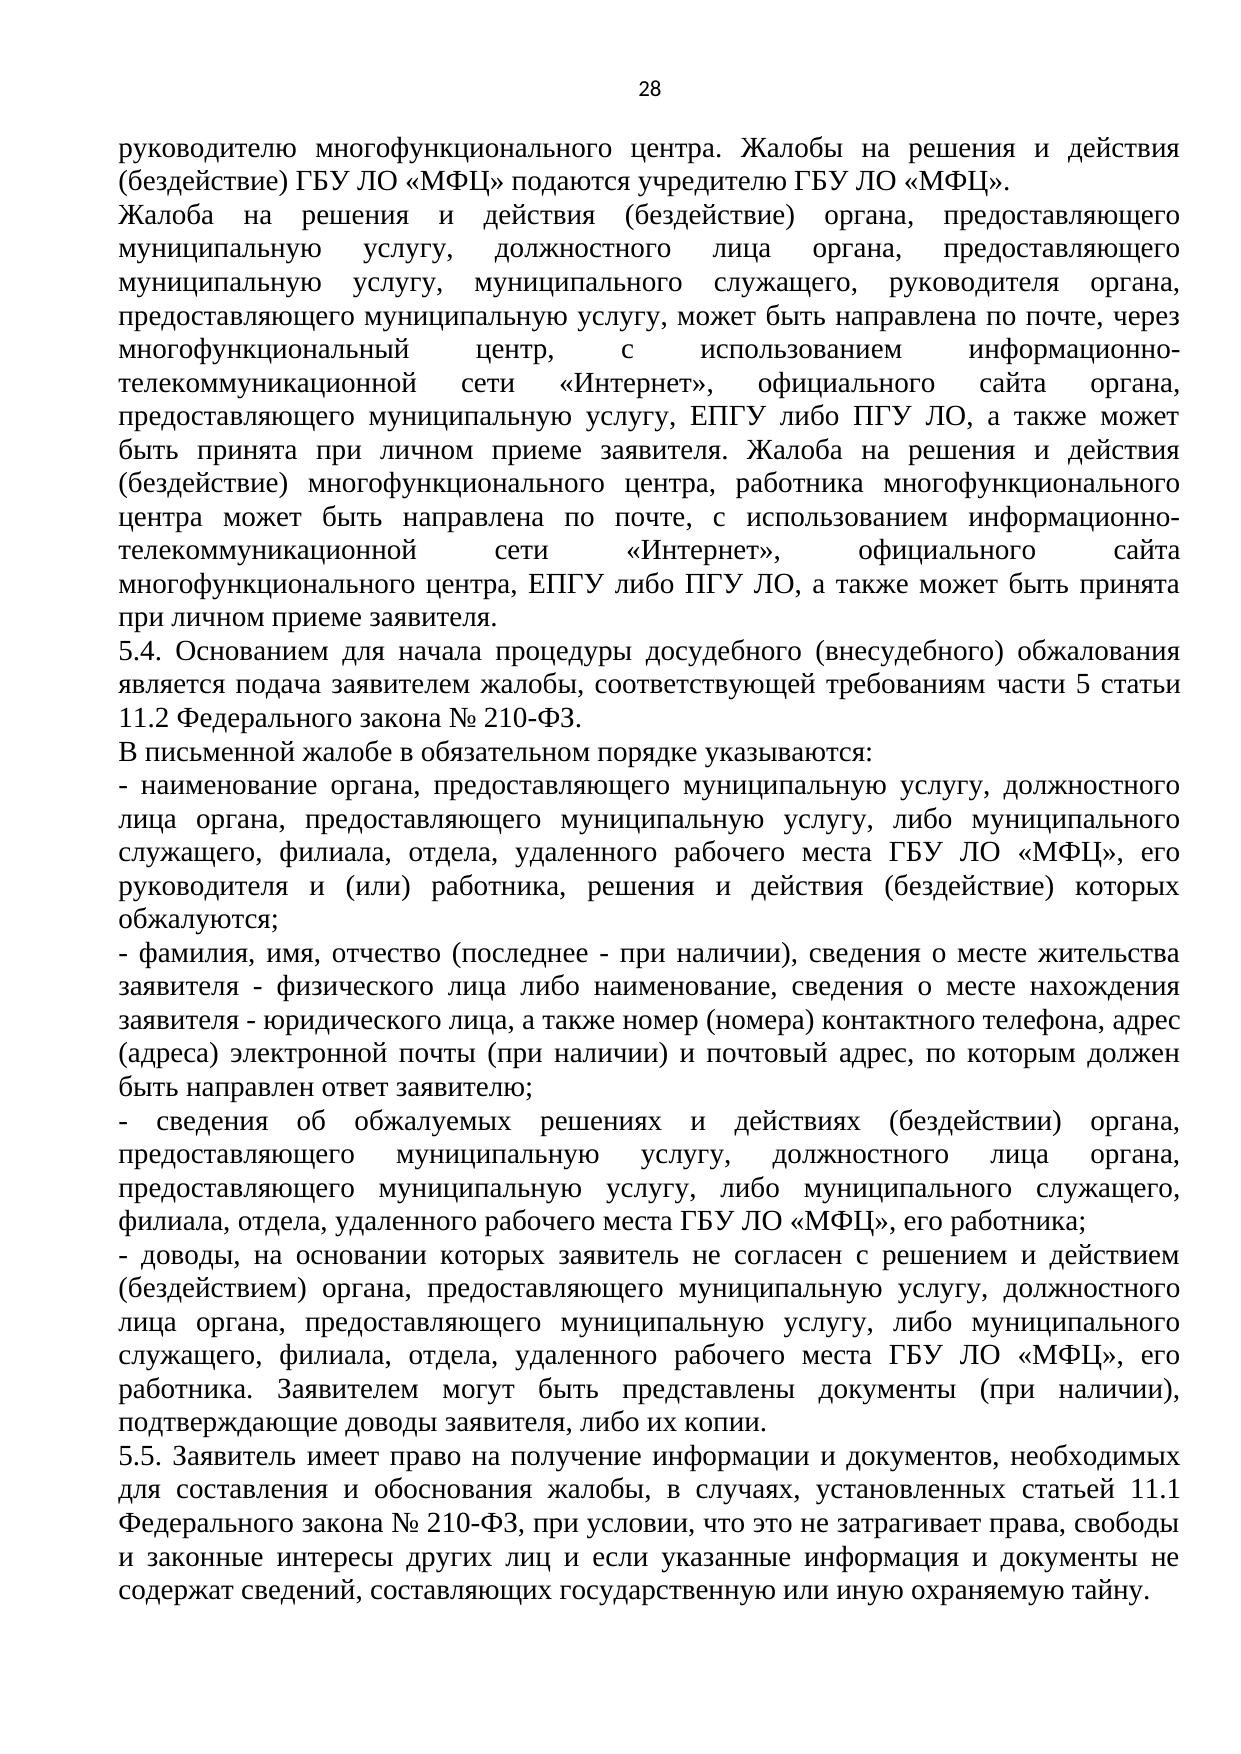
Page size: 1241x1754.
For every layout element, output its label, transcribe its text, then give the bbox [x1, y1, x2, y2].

text Жалоба на решения и действия (бездействие) органа, предоставляющего муниципальную услугу, должностного лица органа, предоставляющего муниципальную услугу, муниципального служащего, руководителя органа, предоставляющего муниципальную услугу, может быть направлена по почте, через многофункциональный центр, с использованием информационно-телекоммуникационной сети «Интернет», официального сайта органа, предоставляющего муниципальную услугу, ЕПГУ либо ПГУ ЛО, а также может быть принята при личном приеме заявителя. Жалоба на решения и действия (бездействие) многофункционального центра, работника многофункционального центра может быть направлена по почте, с использованием информационно-телекоммуникационной сети «Интернет», официального сайта многофункционального центра, ЕПГУ либо ПГУ ЛО, а также может быть принята при личном приеме заявителя. [118, 197, 1181, 633]
text 5.5. Заявитель имеет право на получение информации и документов, необходимых для составления и обоснования жалобы, в случаях, установленных статьей 11.1 Федерального закона № 210-ФЗ, при условии, что это не затрагивает права, свободы и законные интересы других лиц и если указанные информация и документы не содержат сведений, составляющих государственную или иную охраняемую тайну. [118, 1438, 1181, 1606]
text В письменной жалобе в обязательном порядке указываются: [118, 734, 1181, 767]
text 5.4. Основанием для начала процедуры досудебного (внесудебного) обжалования является подача заявителем жалобы, соответствующей требованиям части 5 статьи 11.2 Федерального закона № 210-ФЗ. [118, 633, 1181, 734]
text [118, 130, 1181, 197]
text - доводы, на основании которых заявитель не согласен с решением и действием (бездействием) органа, предоставляющего муниципальную услугу, должностного лица органа, предоставляющего муниципальную услугу, либо муниципального служащего, филиала, отдела, удаленного рабочего места ГБУ ЛО «МФЦ», его работника. Заявителем могут быть представлены документы (при наличии), подтверждающие доводы заявителя, либо их копии. [118, 1237, 1181, 1438]
text - сведения об обжалуемых решениях и действиях (бездействии) органа, предоставляющего муниципальную услугу, должностного лица органа, предоставляющего муниципальную услугу, либо муниципального служащего, филиала, отдела, удаленного рабочего места ГБУ ЛО «МФЦ», его работника; [118, 1103, 1181, 1237]
text - фамилия, имя, отчество (последнее - при наличии), сведения о месте жительства заявителя - физического лица либо наименование, сведения о месте нахождения заявителя - юридического лица, а также номер (номера) контактного телефона, адрес (адреса) электронной почты (при наличии) и почтовый адрес, по которым должен быть направлен ответ заявителю; [118, 935, 1181, 1103]
text - наименование органа, предоставляющего муниципальную услугу, должностного лица органа, предоставляющего муниципальную услугу, либо муниципального служащего, филиала, отдела, удаленного рабочего места ГБУ ЛО «МФЦ», его руководителя и (или) работника, решения и действия (бездействие) которых обжалуются; [118, 767, 1181, 935]
